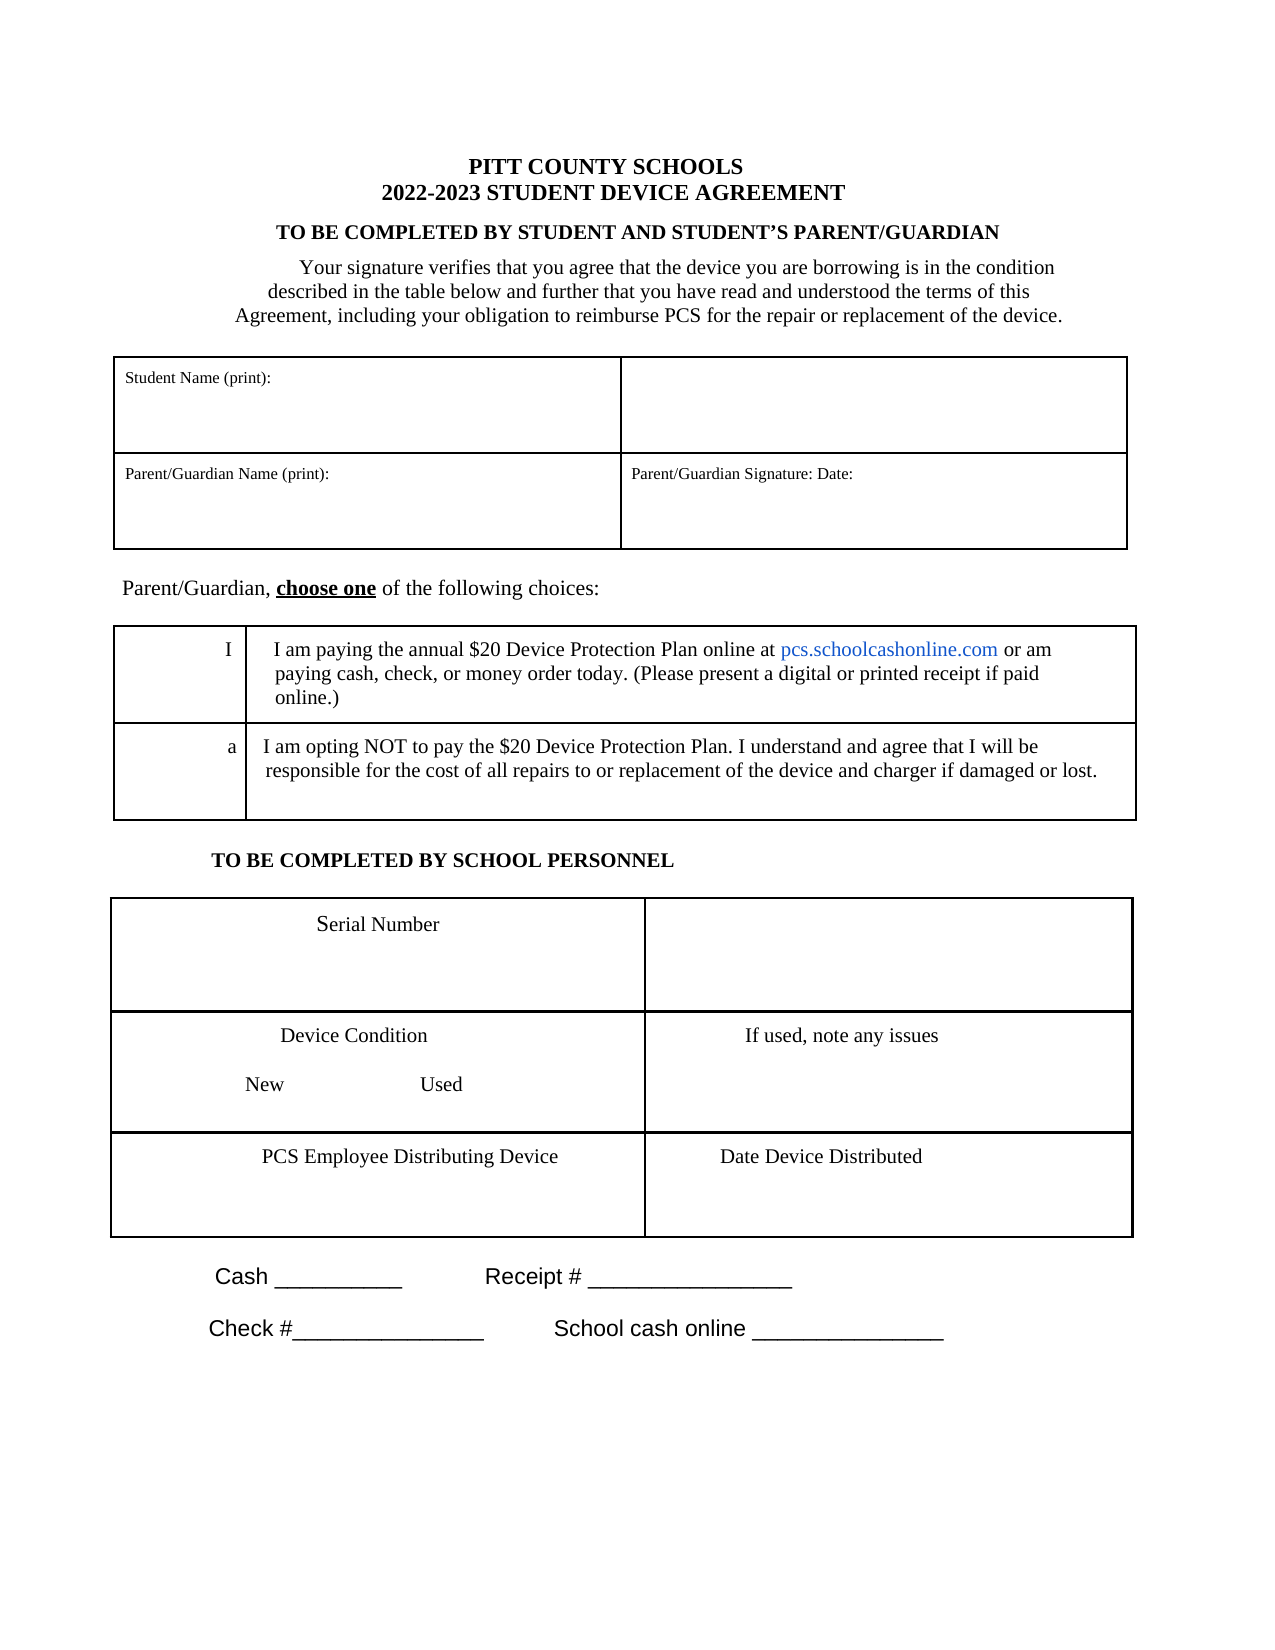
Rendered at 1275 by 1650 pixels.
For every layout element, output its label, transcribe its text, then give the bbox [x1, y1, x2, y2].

text Check #_______________ School cash online _______________ [208, 1315, 1204, 1341]
table_header Serial Number [112, 899, 644, 1010]
table_cell PCS Employee Distributing Device [112, 1134, 644, 1236]
table_cell Parent/Guardian Name (print): [115, 454, 620, 547]
table_header Student Name (print): [115, 358, 620, 452]
text 2022-2023 STUDENT DEVICE AGREEMENT [39, 179, 924, 206]
table_cell [115, 724, 245, 819]
text PITT COUNTY SCHOOLS [39, 153, 779, 179]
table_cell Device Condition New Used [112, 1013, 644, 1131]
table_header [622, 358, 1126, 452]
table_header [115, 627, 245, 722]
table_cell If used, note any issues [646, 1013, 1131, 1131]
text Parent/Guardian, choose one of the following choices: [100, 574, 1204, 600]
table_cell Parent/Guardian Signature: Date: [622, 454, 1126, 547]
table_header [646, 899, 1131, 1010]
table_cell I a I am opting NOT to pay the $20 Device Protection Plan. I understand and agree that I will be responsible for the cost of all repairs to or replacement of the device and charger if damaged or lost. [247, 724, 1135, 819]
table_cell Date Device Distributed [646, 1134, 1131, 1236]
table_header I I am paying the annual $20 Device Protection Plan online at pcs.schoolcashonline.com or am paying cash, check, or money order today. (Please present a digital or printed receipt if paid online.) [247, 627, 1135, 722]
text Your signature verifies that you agree that the device you are borrowing is in the condition described in the table below and further that you have read and understood the terms of this Agreement, including your obligation to reimburse PCS for the repair or replacement of the device. [218, 255, 1080, 327]
text TO BE COMPLETED BY SCHOOL PERSONNEL [39, 846, 1204, 872]
text TO BE COMPLETED BY STUDENT AND STUDENT’S PARENT/GUARDIAN [39, 220, 1002, 244]
text Cash __________ Receipt # ________________ [208, 1263, 1204, 1290]
